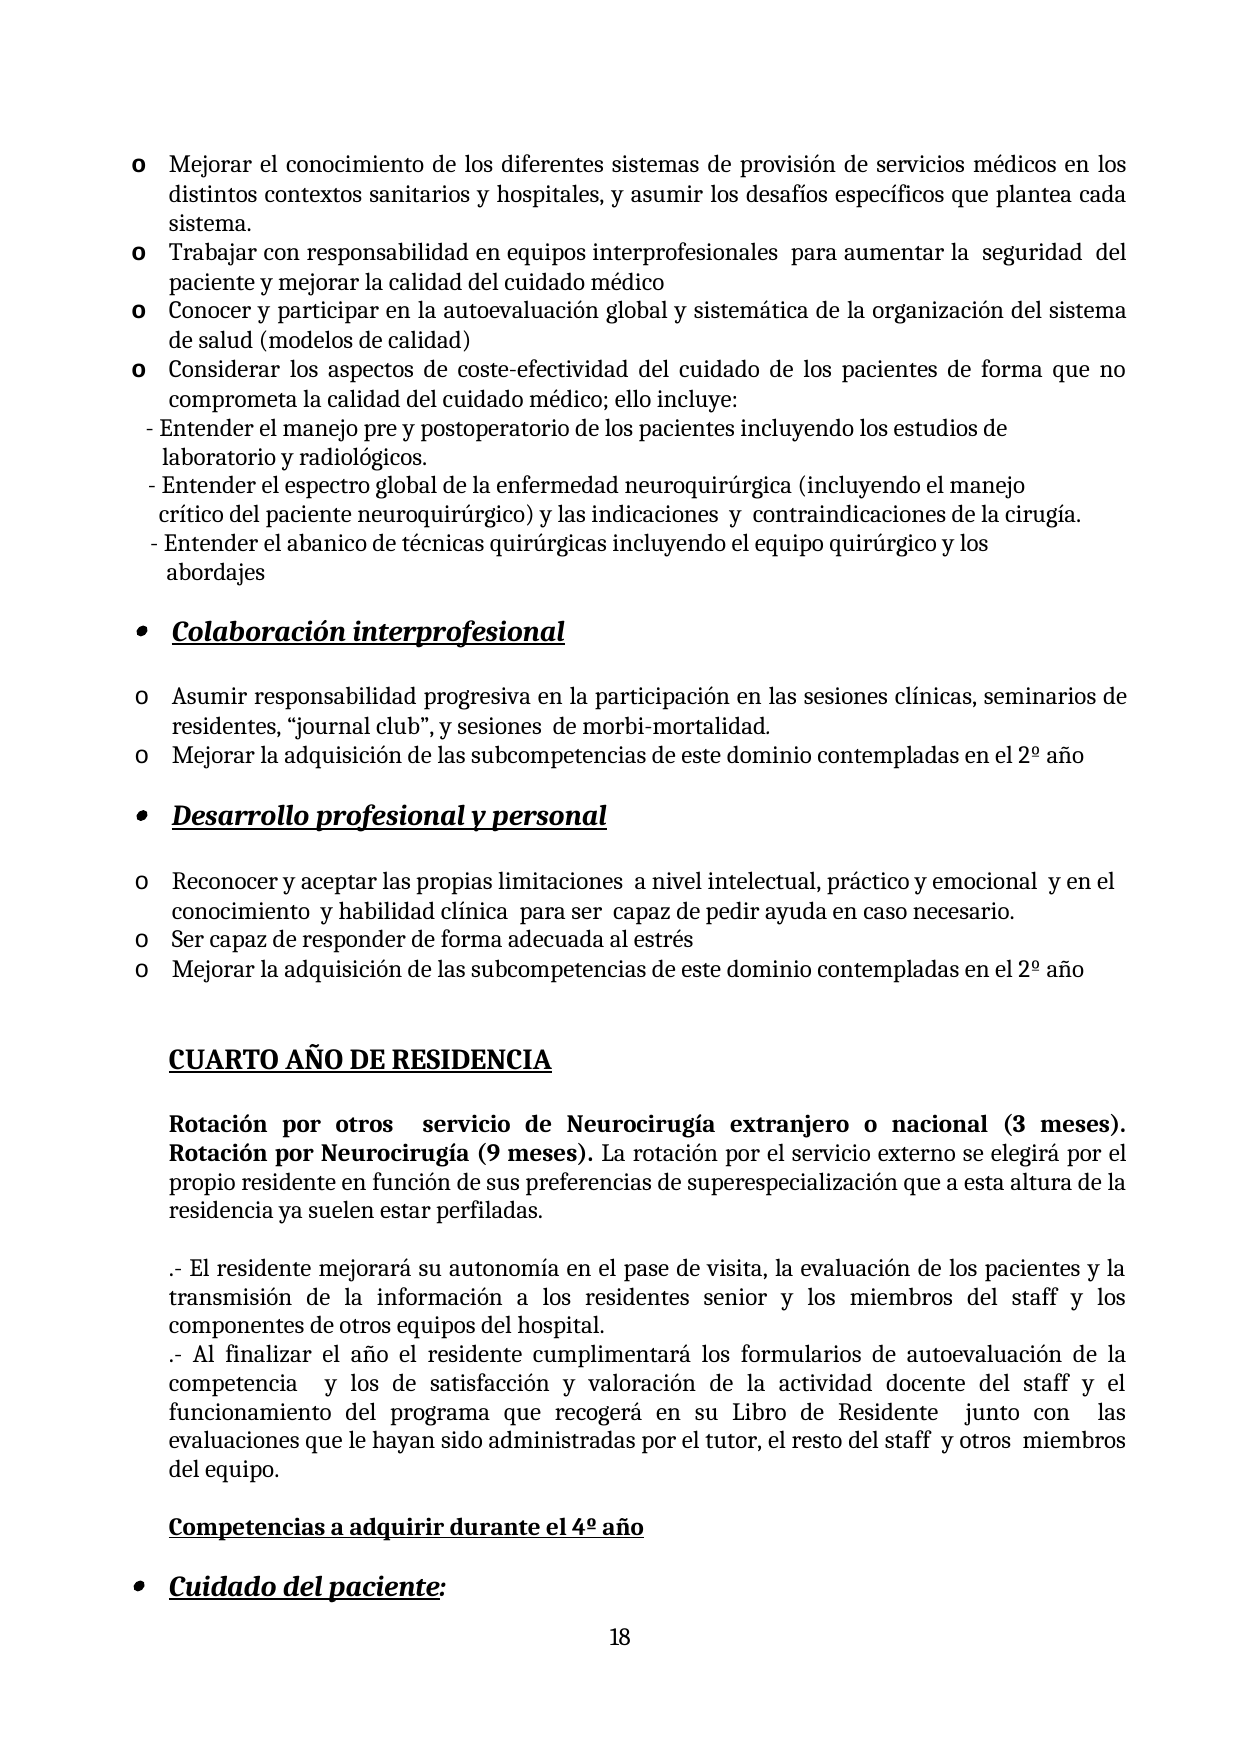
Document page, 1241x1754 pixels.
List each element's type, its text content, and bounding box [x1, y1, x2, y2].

list Mejorar el conocimiento de los diferentes sistemas de provisión de servicios médicos en los distintos contextos sanitarios y hospitales, y asumir los desafíos específicos que plantea cada sistema. [131, 150, 1128, 237]
list - Entender el abanico de técnicas quirúrgicas incluyendo el equipo quirúrgico y los [150, 529, 1128, 557]
list Trabajar con responsabilidad en equipos interprofesionales para aumentar la seguridad del paciente y mejorar la calidad del cuidado médico [131, 237, 1128, 296]
list CUARTO AÑO DE RESIDENCIA [169, 1043, 1040, 1076]
list Colaboración interprofesional [134, 615, 1128, 648]
text Rotación por otros servicio de Neurocirugía extranjero o nacional (3 meses). Rotación por Neurocirugía (9 meses). La rotación por el servicio externo se elegirá por el propio residente en función de sus preferencias de superespecialización que a esta altura de la residencia ya suelen estar perfiladas. [169, 1110, 1128, 1225]
list laboratorio y radiológicos. [112, 442, 1128, 471]
list Considerar los aspectos de coste-efectividad del cuidado de los pacientes de forma que no comprometa la calidad del cuidado médico; ello incluye: [131, 355, 1128, 414]
list Mejorar la adquisición de las subcompetencias de este dominio contempladas en el 2º año [134, 741, 1128, 771]
list - Entender el espectro global de la enfermedad neuroquirúrgica (incluyendo el manejo [131, 471, 1128, 500]
text Competencias a adquirir durante el 4º año [169, 1512, 1128, 1541]
list Ser capaz de responder de forma adecuada al estrés [134, 925, 1128, 955]
list Mejorar la adquisición de las subcompetencias de este dominio contempladas en el 2º año [134, 955, 1128, 985]
list Asumir responsabilidad progresiva en la participación en las sesiones clínicas, seminarios de residentes, “journal club”, y sesiones de morbi-mortalidad. [134, 682, 1128, 741]
list Desarrollo profesional y personal [134, 799, 1128, 833]
list Reconocer y aceptar las propias limitaciones a nivel intelectual, práctico y emocional y en el conocimiento y habilidad clínica para ser capaz de pedir ayuda en caso necesario. [134, 867, 1128, 925]
list - Entender el manejo pre y postoperatorio de los pacientes incluyendo los estudios de [112, 414, 1128, 442]
text .- Al finalizar el año el residente cumplimentará los formularios de autoevaluación de la competencia y los de satisfacción y valoración de la actividad docente del staff y el funcionamiento del programa que recogerá en su Libro de Residente junto con las evaluaciones que le hayan sido administradas por el tutor, el resto del staff y otros miembros del equipo. [169, 1340, 1128, 1484]
list crítico del paciente neuroquirúrgico) y las indicaciones y contraindicaciones de la cirugía. [131, 500, 1128, 529]
list Conocer y participar en la autoevaluación global y sistemática de la organización del sistema de salud (modelos de calidad) [131, 296, 1128, 355]
list abordajes [150, 557, 1128, 586]
list Cuidado del paciente: [131, 1570, 1128, 1603]
text .- El residente mejorará su autonomía en el pase de visita, la evaluación de los pacientes y la transmisión de la información a los residentes senior y los miembros del staff y los componentes de otros equipos del hospital. [169, 1254, 1128, 1340]
